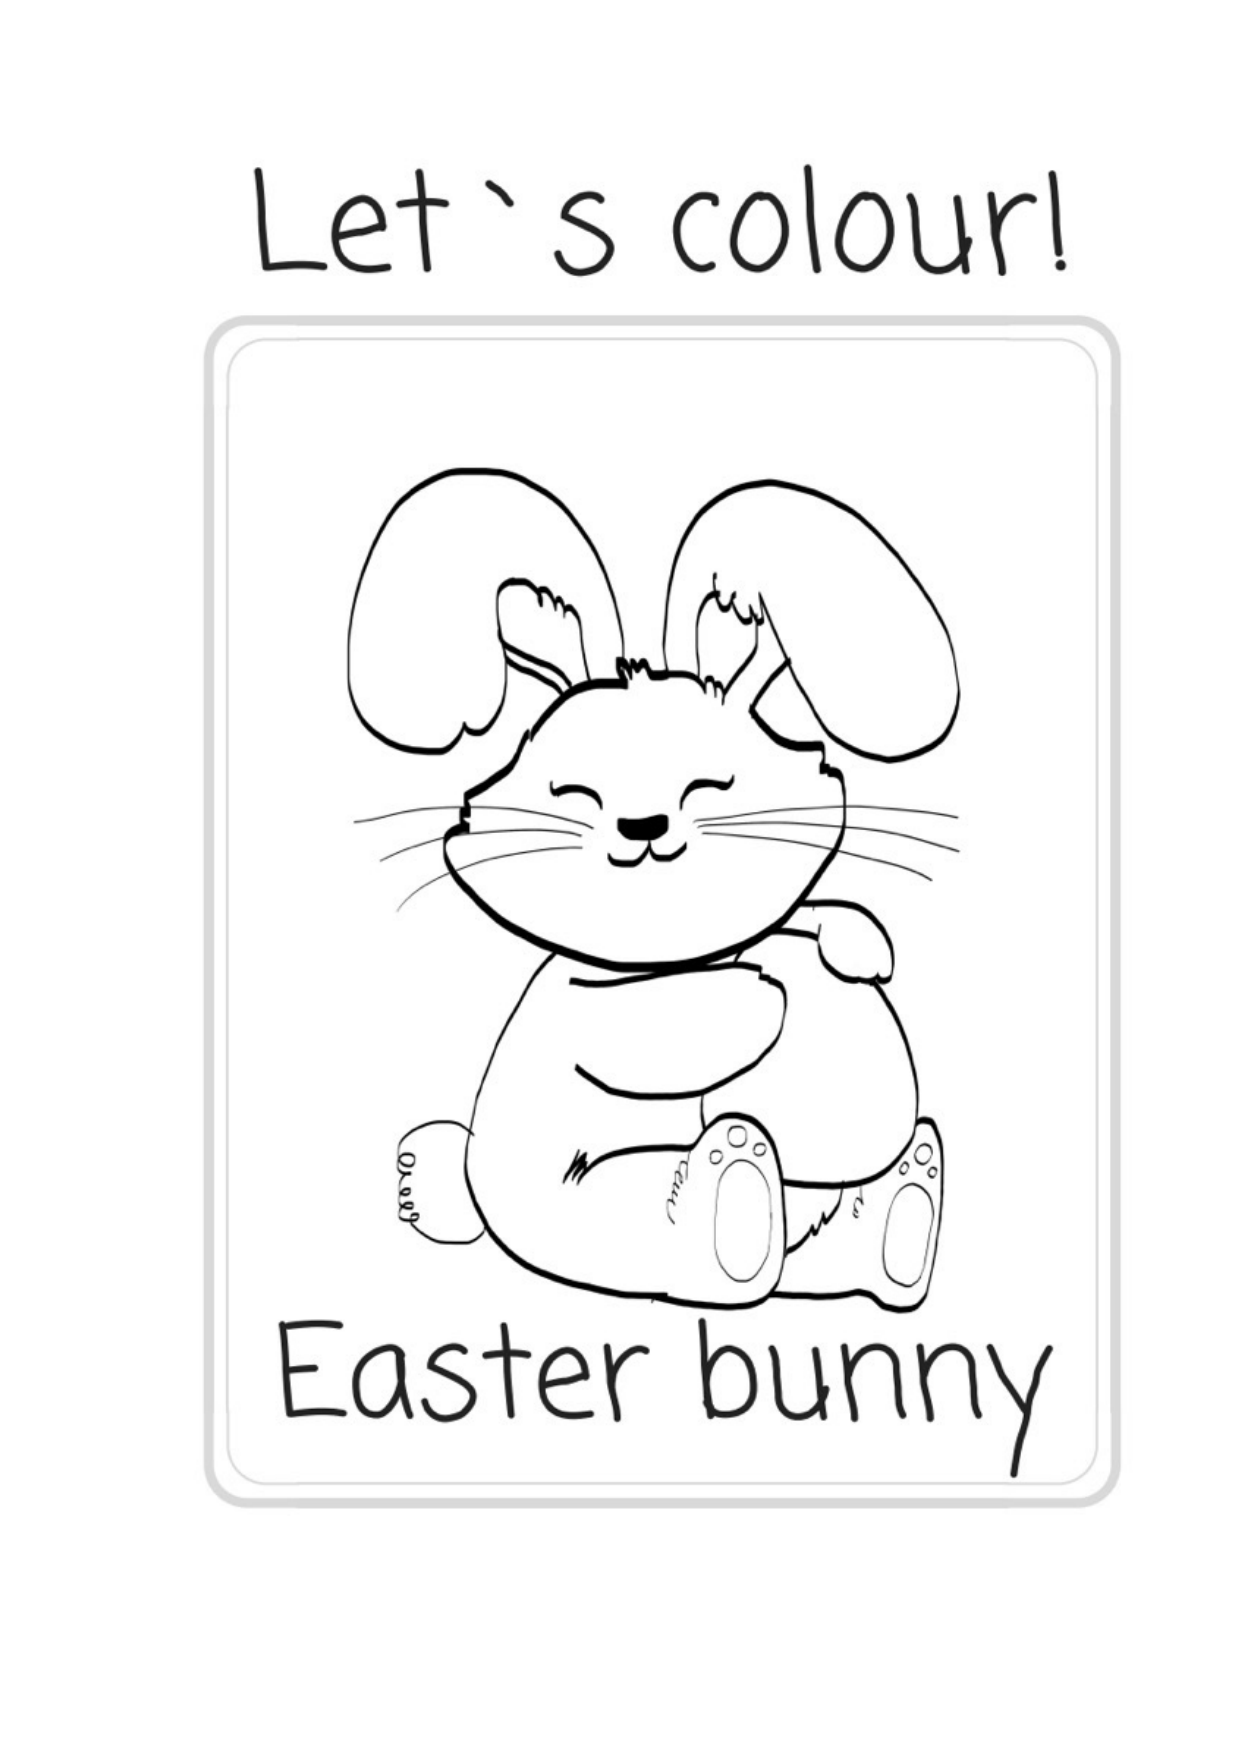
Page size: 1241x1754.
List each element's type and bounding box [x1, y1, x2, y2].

picture [147, 147, 1175, 1516]
